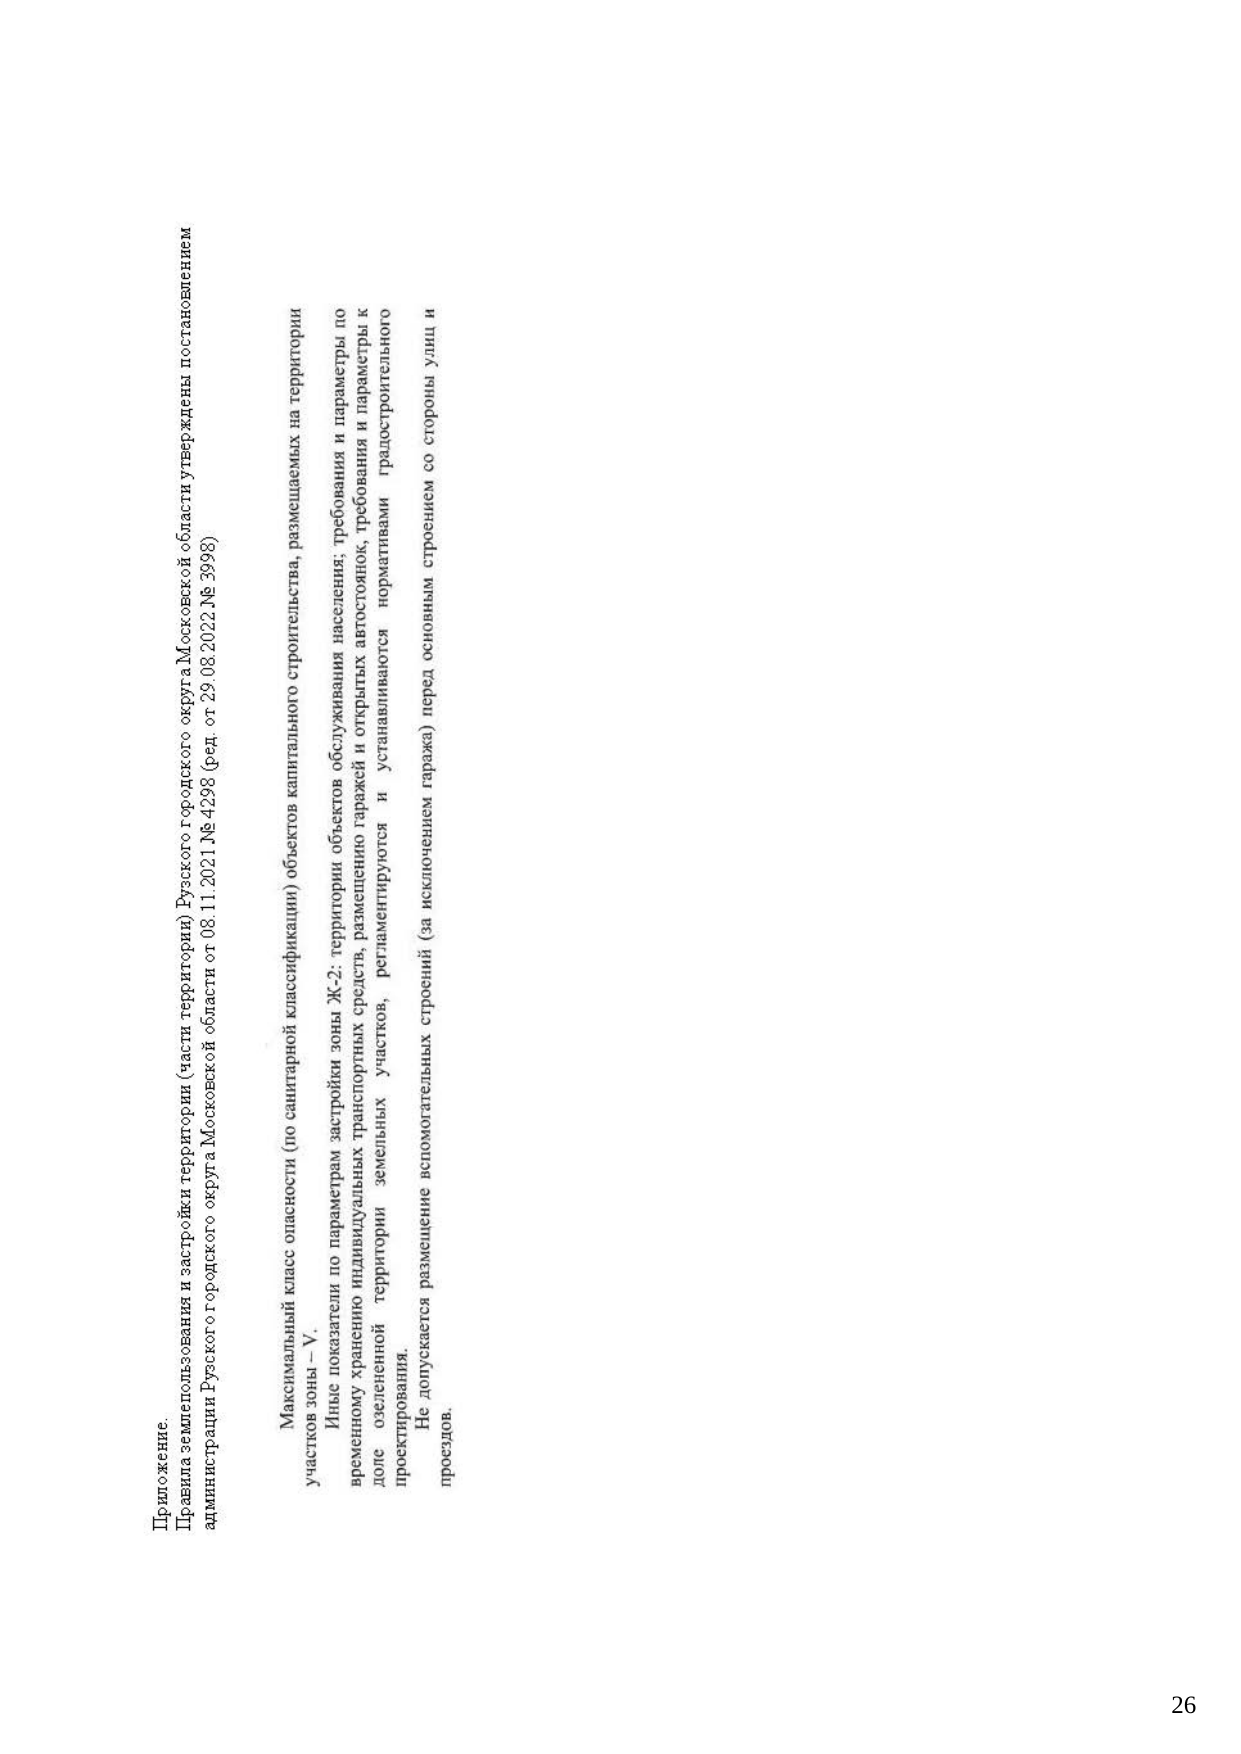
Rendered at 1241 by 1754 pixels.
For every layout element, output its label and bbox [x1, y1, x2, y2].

picture [103, 88, 1197, 1636]
